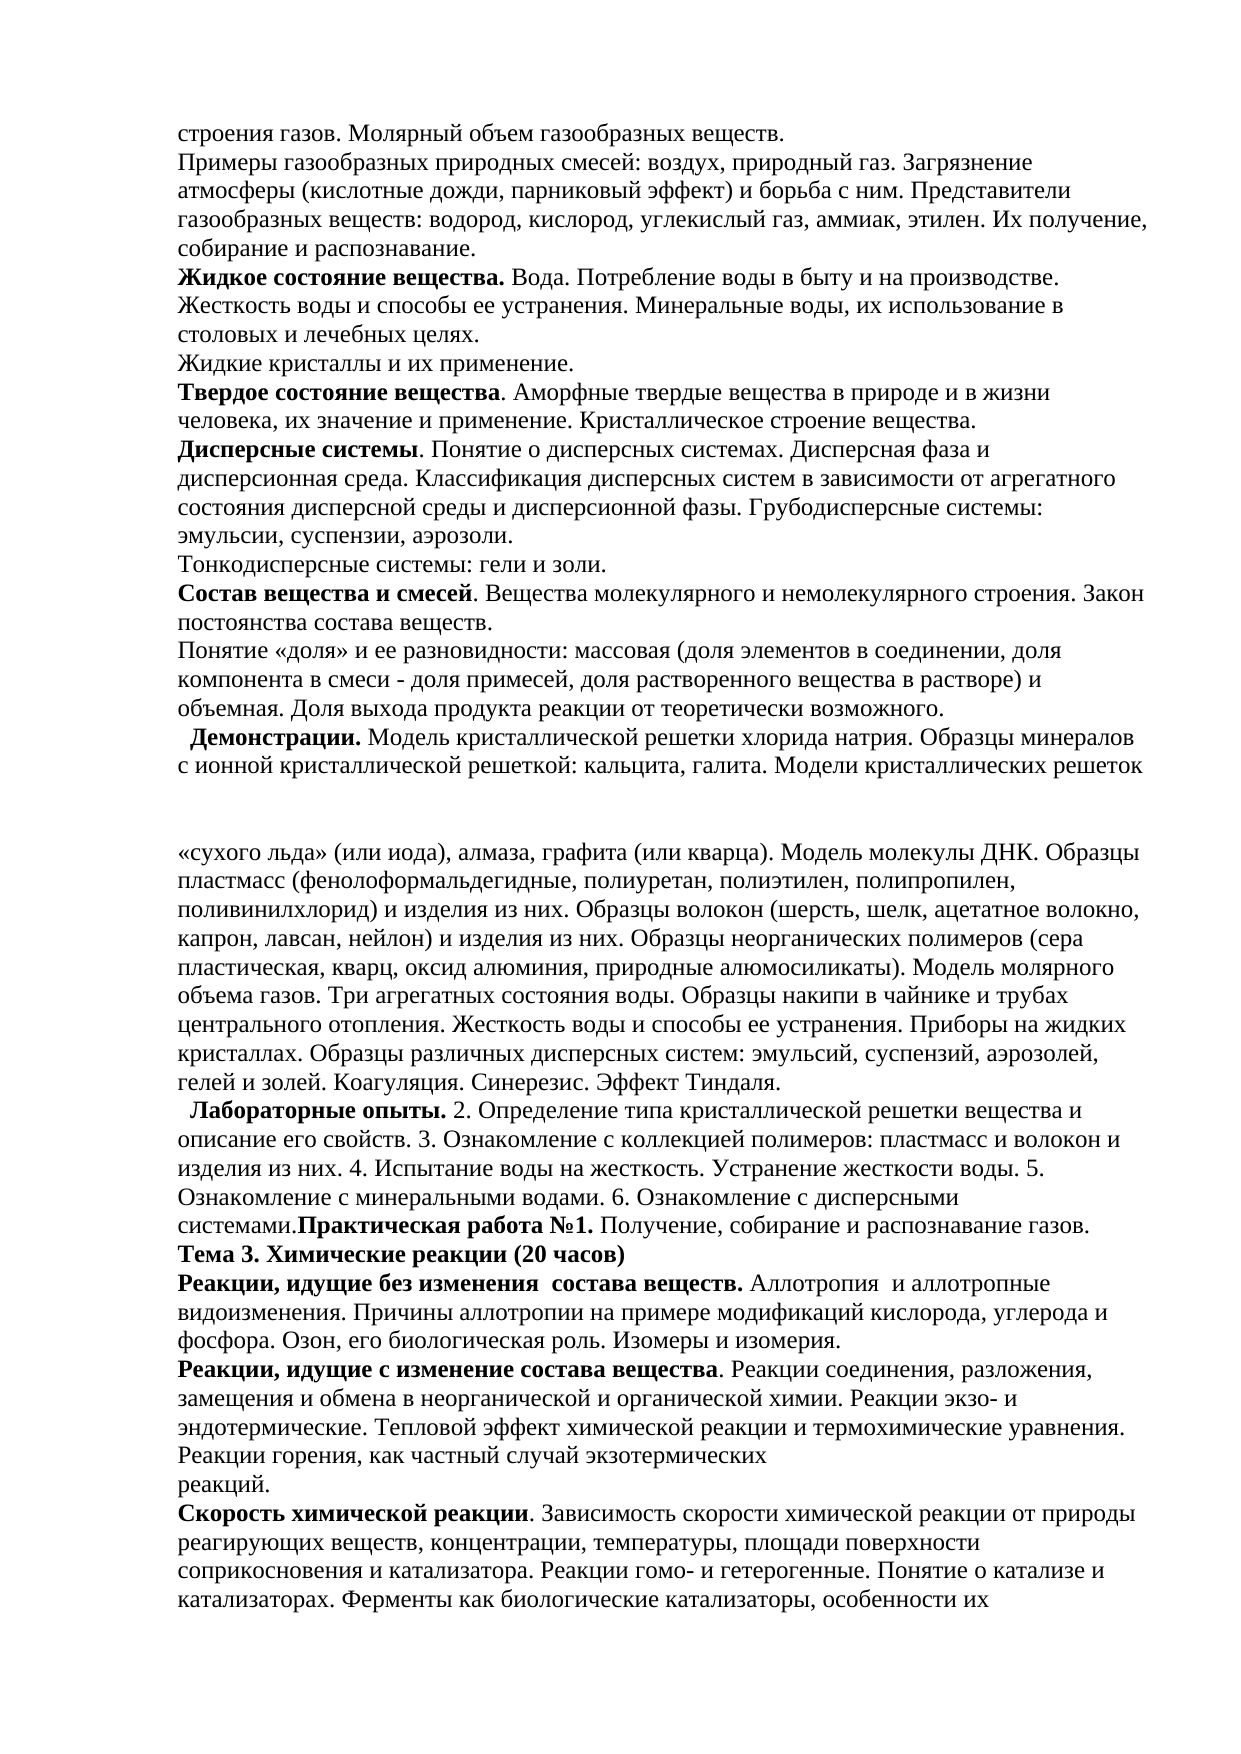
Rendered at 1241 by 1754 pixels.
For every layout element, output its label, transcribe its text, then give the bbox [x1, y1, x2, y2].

text Тема 3. Химические реакции (20 часов) [177, 1239, 1152, 1268]
text «сухого льда» (или иода), алмаза, графита (или кварца). Модель молекулы ДНК. Образцы пластмасс (фенолоформальдегидные, полиуретан, полиэтилен, полипропилен, поливинилхлорид) и изделия из них. Образцы волокон (шерсть, шелк, ацетатное волокно, капрон, лавсан, нейлон) и изделия из них. Образцы неорганических полимеров (сера пластическая, кварц, оксид алюминия, природные алюмосиликаты). Модель молярного объема газов. Три агрегатных состояния воды. Образцы накипи в чайнике и трубах центрального отопления. Жесткость воды и способы ее устранения. Приборы на жидких кристаллах. Образцы различных дисперсных систем: эмульсий, суспензий, аэрозолей, гелей и золей. Коагуляция. Синерезис. Эффект Тиндаля. Лабораторные опыты. 2. Определение типа кристаллической решетки вещества и описание его свойств. 3. Ознакомление с коллекцией полимеров: пластмасс и волокон и изделия из них. 4. Испытание воды на жесткость. Устранение жесткости воды. 5. Ознакомление с минеральными водами. 6. Ознакомление с дисперсными системами.Практическая работа №1. Получение, собирание и распознавание газов. [177, 837, 1152, 1239]
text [177, 1268, 1152, 1613]
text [177, 118, 1152, 578]
text Состав вещества и смесей. Вещества молекулярного и немолекулярного строения. Закон постоянства состава веществ. Понятие «доля» и ее разновидности: массовая (доля элементов в соединении, доля компонента в смеси - доля примесей, доля растворенного вещества в растворе) и объемная. Доля выхода продукта реакции от теоретически возможного. Демонстрации. Модель кристаллической решетки хлорида натрия. Образцы минералов с ионной кристаллической решеткой: кальцита, галита. Модели кристаллических решеток [177, 578, 1152, 779]
